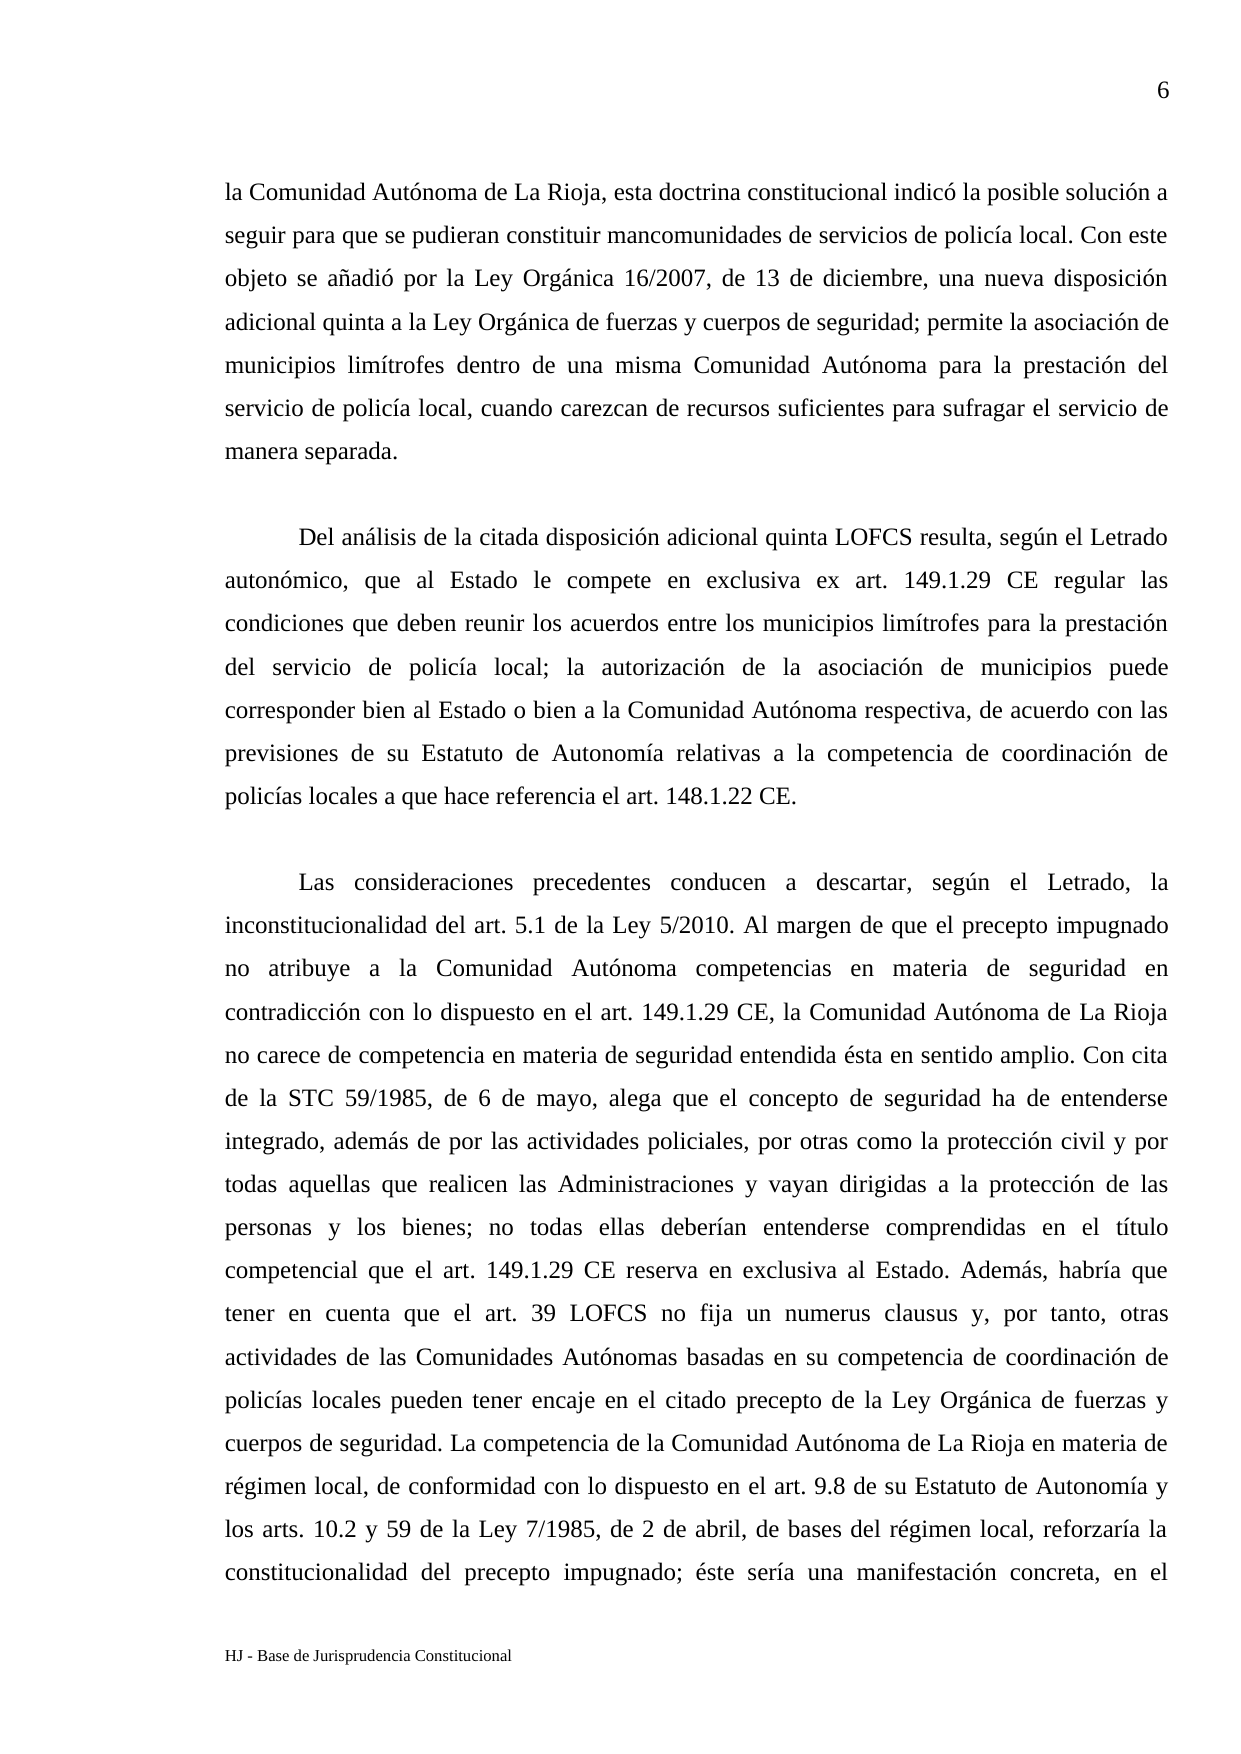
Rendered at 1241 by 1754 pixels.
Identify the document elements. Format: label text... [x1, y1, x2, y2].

text Del análisis de la citada disposición adicional quinta LOFCS resulta, según el Letrado autonómico, que al Estado le compete en exclusiva ex art. 149.1.29 CE regular las condiciones que deben reunir los acuerdos entre los municipios limítrofes para la prestación del servicio de policía local; la autorización de la asociación de municipios puede corresponder bien al Estado o bien a la Comunidad Autónoma respectiva, de acuerdo con las previsiones de su Estatuto de Autonomía relativas a la competencia de coordinación de policías locales a que hace referencia el art. 148.1.22 CE. [224, 522, 1169, 810]
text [224, 177, 1169, 465]
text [224, 867, 1169, 1586]
